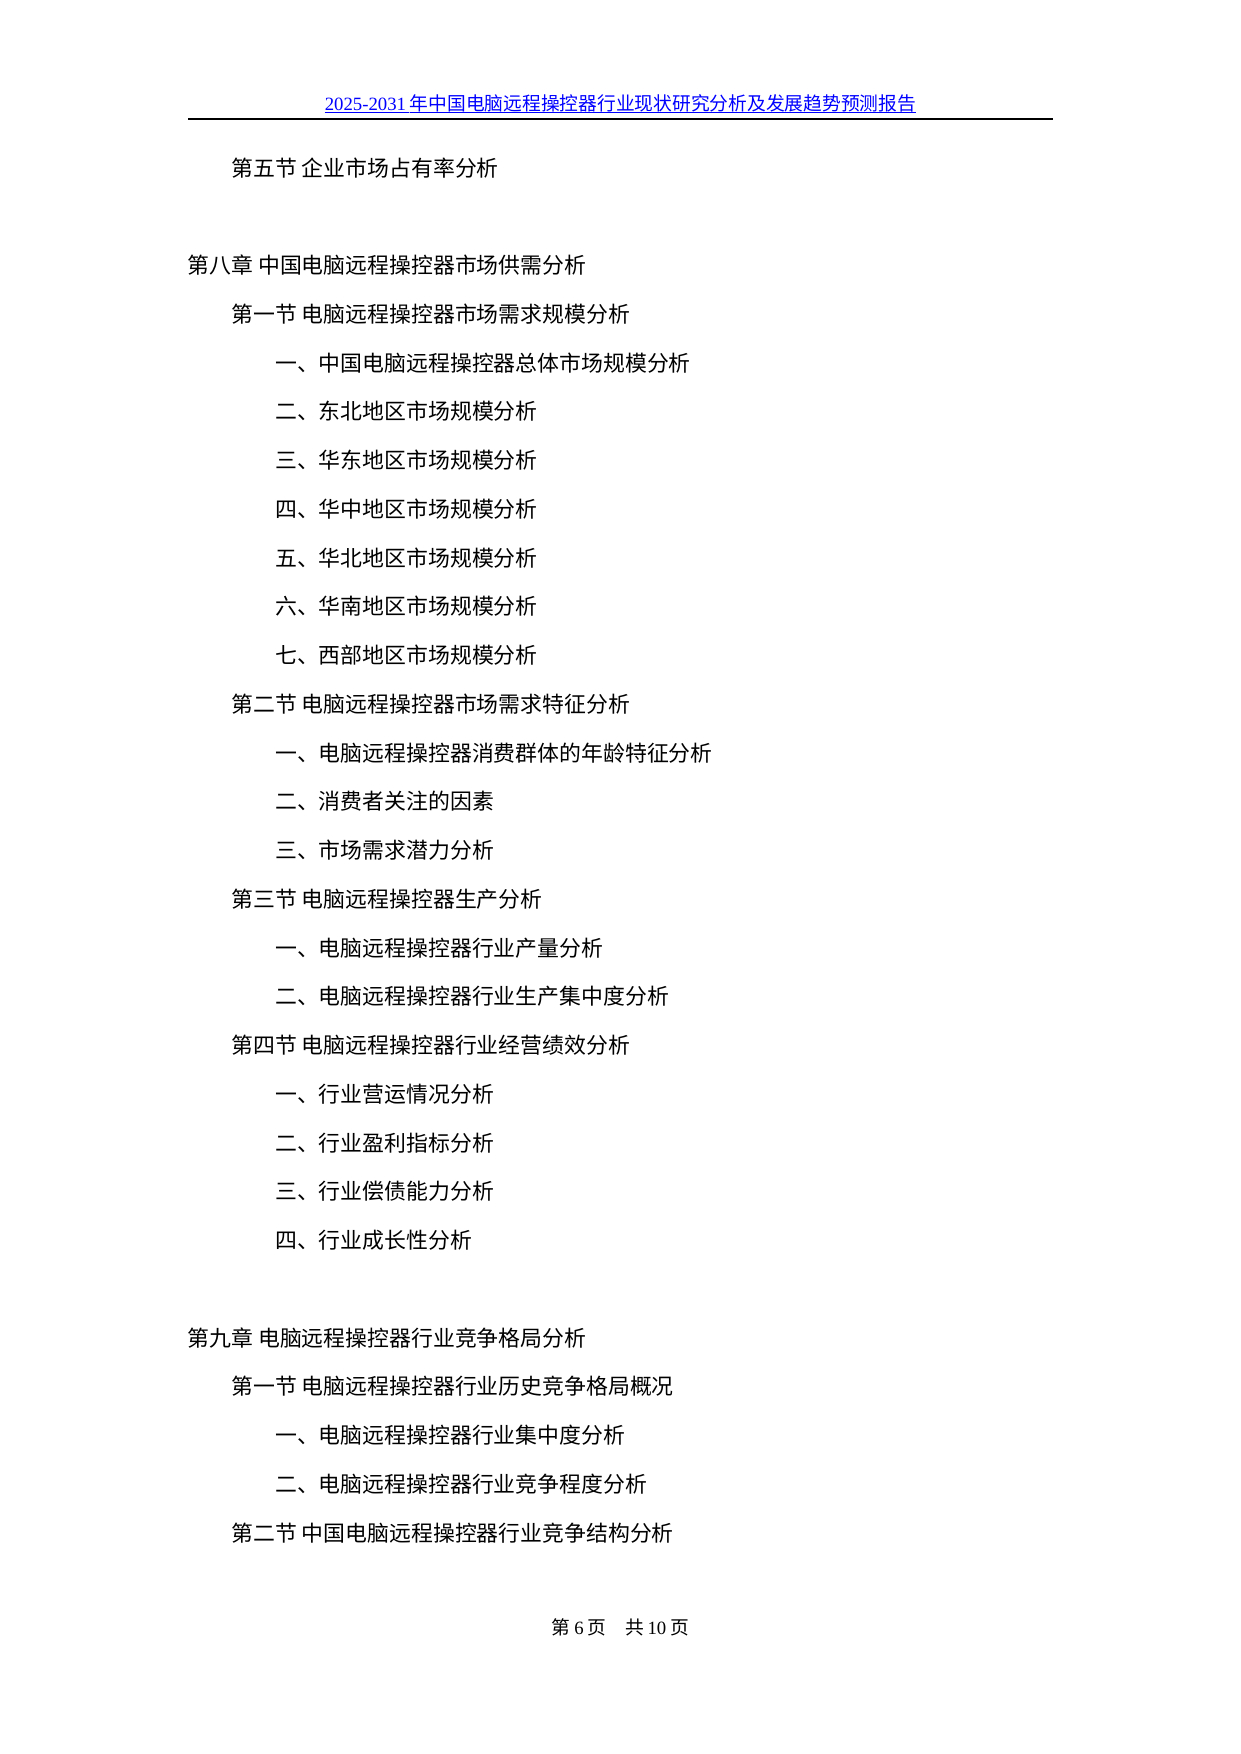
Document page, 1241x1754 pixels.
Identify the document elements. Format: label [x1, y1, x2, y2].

text [187, 150, 1053, 1548]
